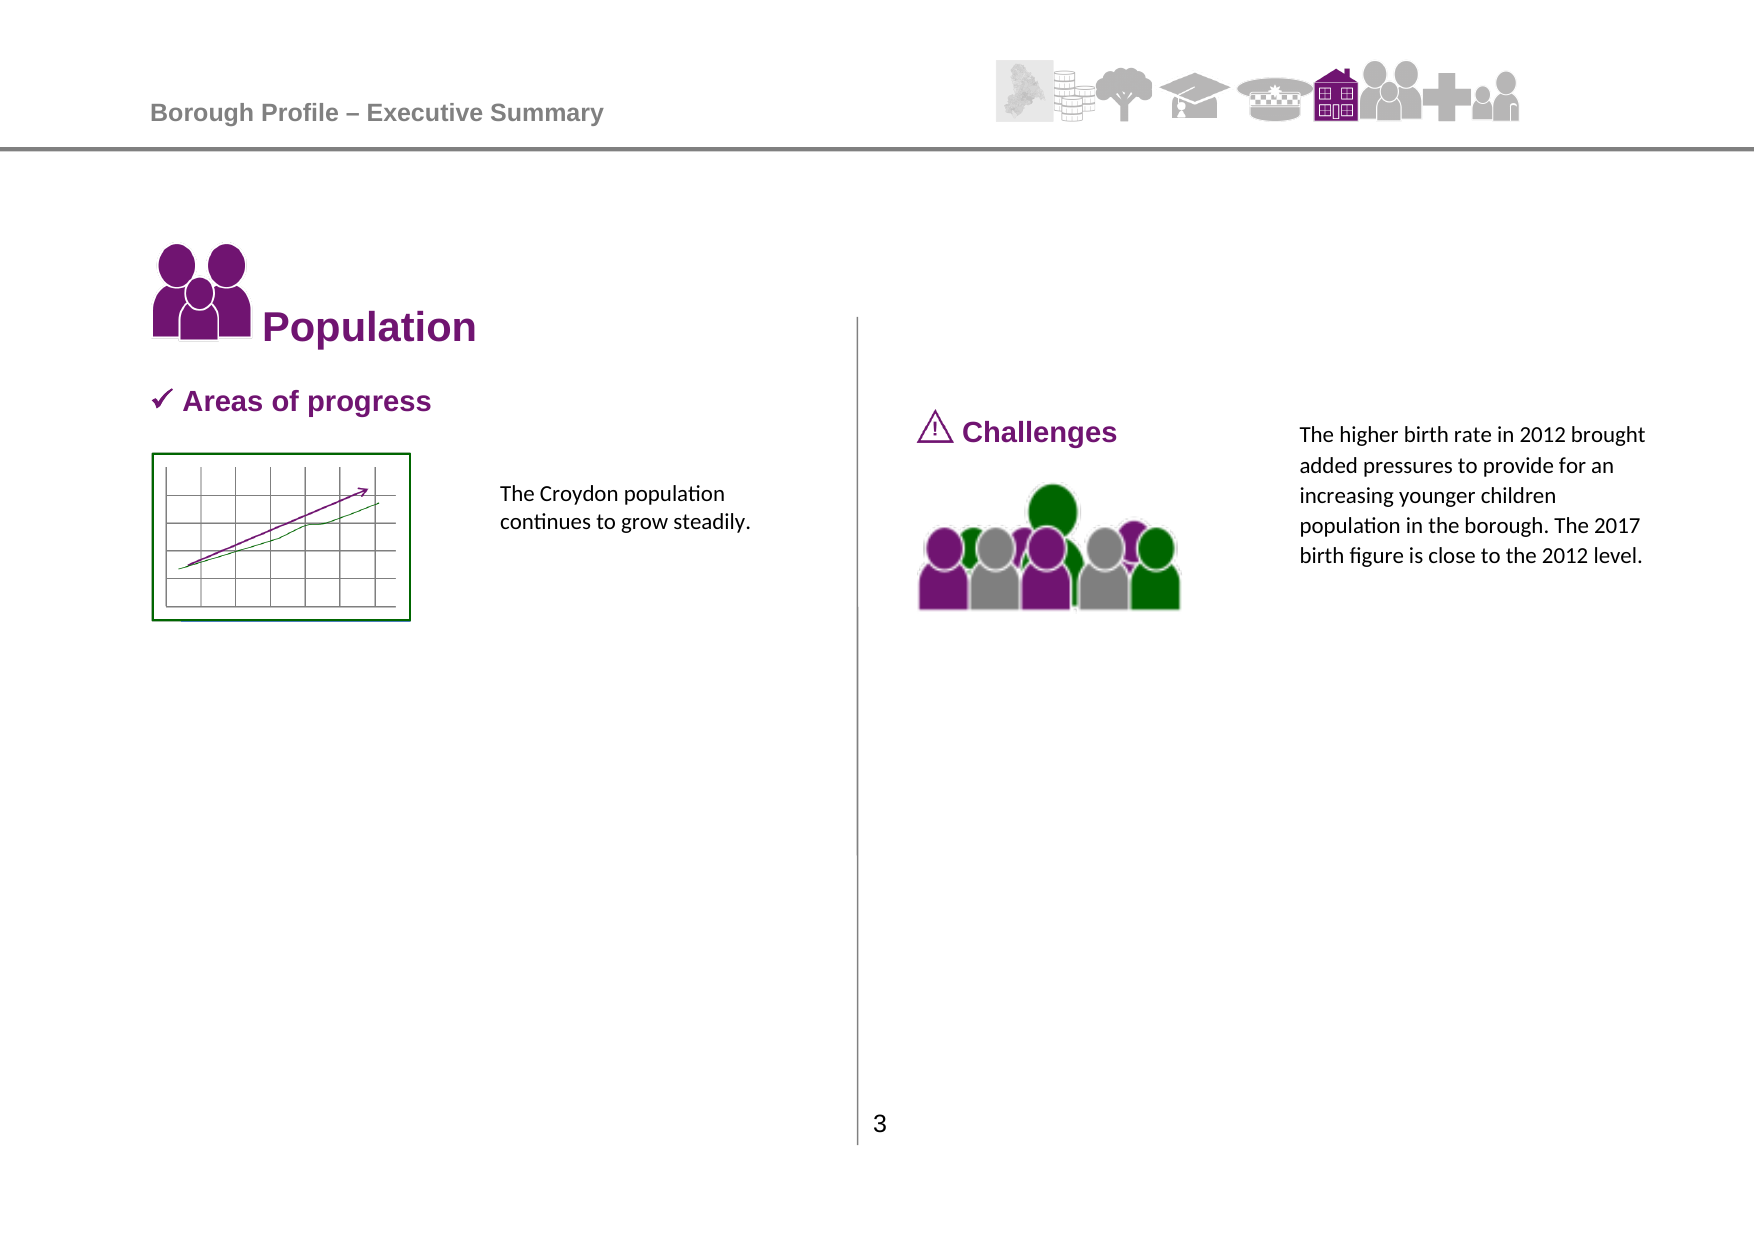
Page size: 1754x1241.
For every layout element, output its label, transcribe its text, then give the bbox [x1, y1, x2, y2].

text Population [150, 242, 843, 351]
picture [916, 409, 954, 443]
picture [916, 482, 1184, 614]
text Areas of progress [150, 384, 843, 418]
picture [150, 241, 253, 342]
picture [1313, 68, 1358, 122]
picture [150, 451, 412, 623]
text Challenges [917, 409, 1609, 448]
